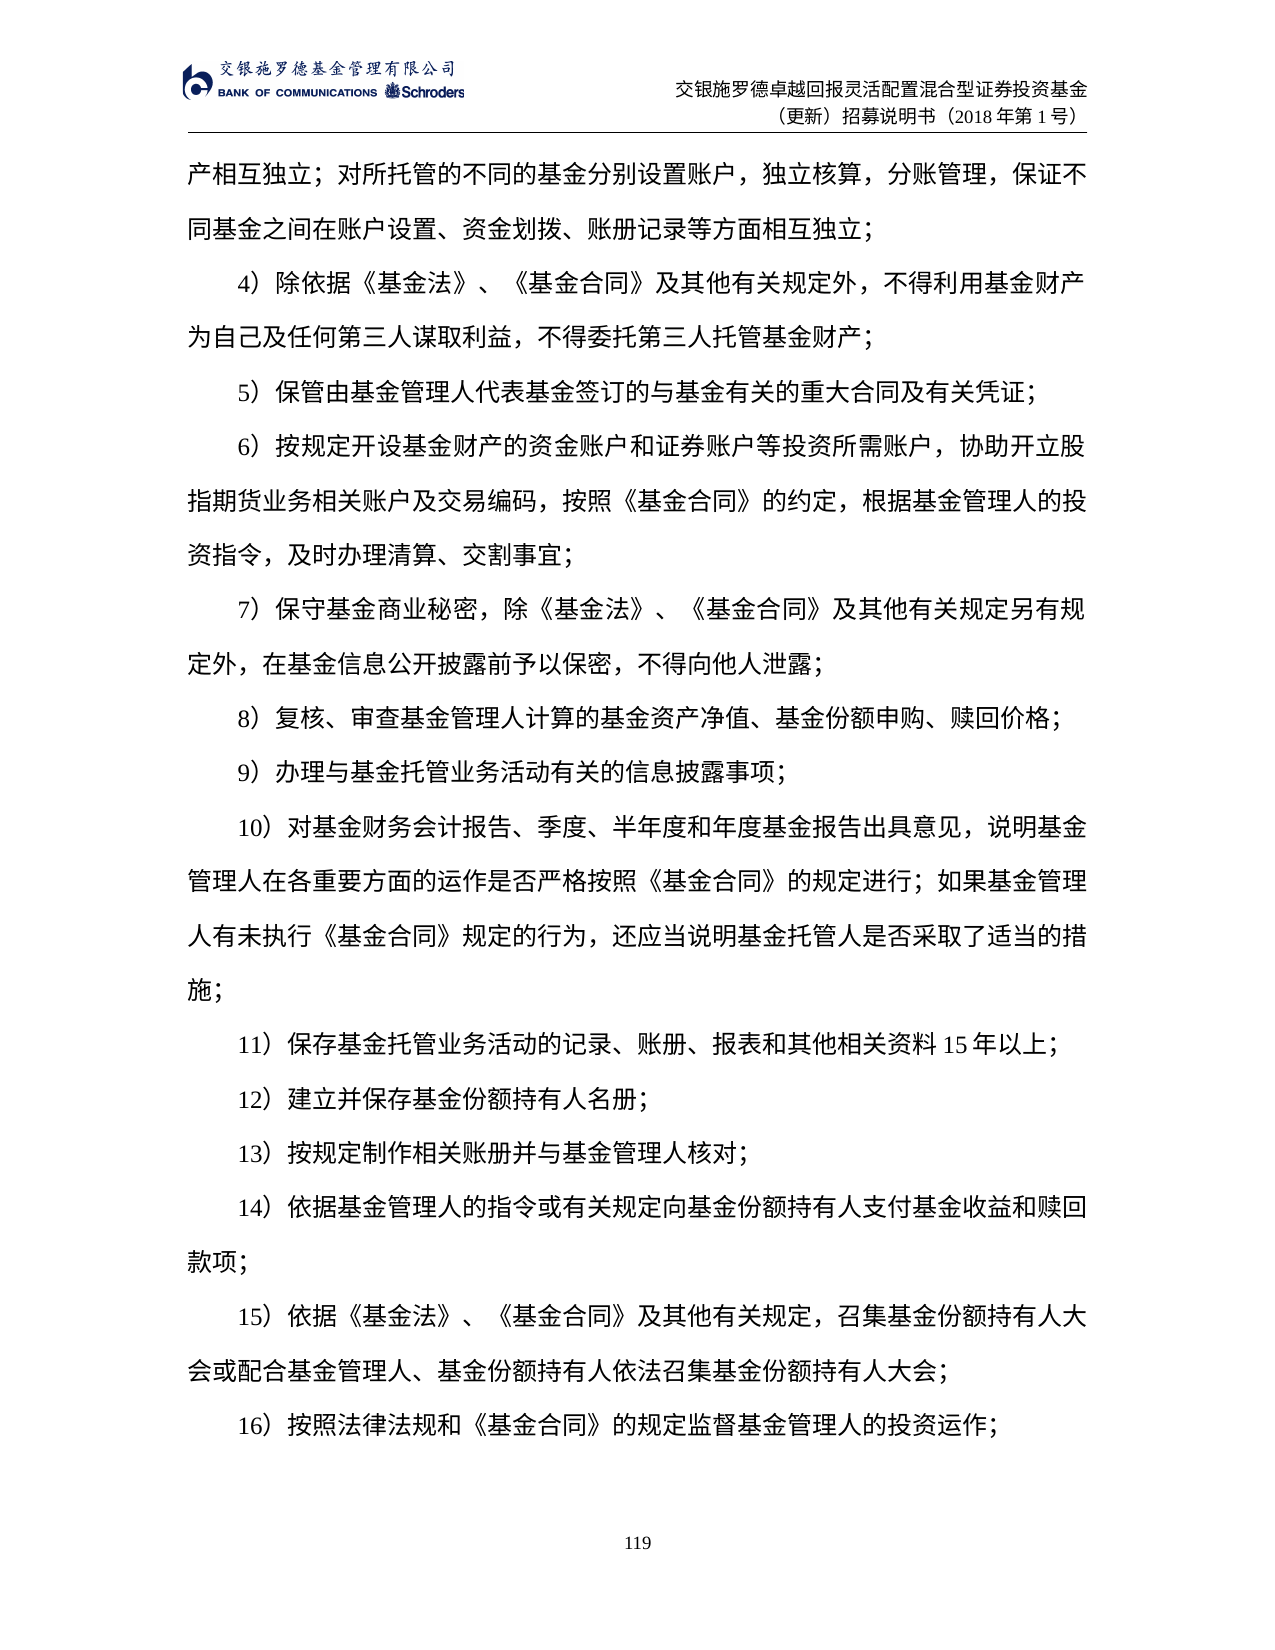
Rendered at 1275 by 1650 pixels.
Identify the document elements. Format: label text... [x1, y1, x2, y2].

text 8）复核、审查基金管理人计算的基金资产净值、基金份额申购、赎回价格； [187, 698, 1087, 735]
text 9）办理与基金托管业务活动有关的信息披露事项； [187, 753, 1087, 789]
text 11）保存基金托管业务活动的记录、账册、报表和其他相关资料15年以上； [187, 1025, 1087, 1061]
text 5）保管由基金管理人代表基金签订的与基金有关的重大合同及有关凭证； [187, 372, 1087, 408]
text 7）保守基金商业秘密，除《基金法》、《基金合同》及其他有关规定另有规定外，在基金信息公开披露前予以保密，不得向他人泄露； [187, 590, 1087, 680]
text 16）按照法律法规和《基金合同》的规定监督基金管理人的投资运作； [187, 1405, 1087, 1442]
text 12）建立并保存基金份额持有人名册； [187, 1079, 1087, 1115]
text 15）依据《基金法》、《基金合同》及其他有关规定，召集基金份额持有人大会或配合基金管理人、基金份额持有人依法召集基金份额持有人大会； [187, 1297, 1087, 1387]
text 4）除依据《基金法》、《基金合同》及其他有关规定外，不得利用基金财产为自己及任何第三人谋取利益，不得委托第三人托管基金财产； [187, 263, 1087, 354]
text 6）按规定开设基金财产的资金账户和证券账户等投资所需账户，协助开立股指期货业务相关账户及交易编码，按照《基金合同》的约定，根据基金管理人的投资指令，及时办理清算、交割事宜； [187, 427, 1087, 572]
picture [182, 61, 464, 100]
text 13）按规定制作相关账册并与基金管理人核对； [187, 1133, 1087, 1170]
text 10）对基金财务会计报告、季度、半年度和年度基金报告出具意见，说明基金管理人在各重要方面的运作是否严格按照《基金合同》的规定进行；如果基金管理人有未执行《基金合同》规定的行为，还应当说明基金托管人是否采取了适当的措施； [187, 807, 1087, 1007]
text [187, 155, 1087, 245]
text 14）依据基金管理人的指令或有关规定向基金份额持有人支付基金收益和赎回款项； [187, 1188, 1087, 1278]
